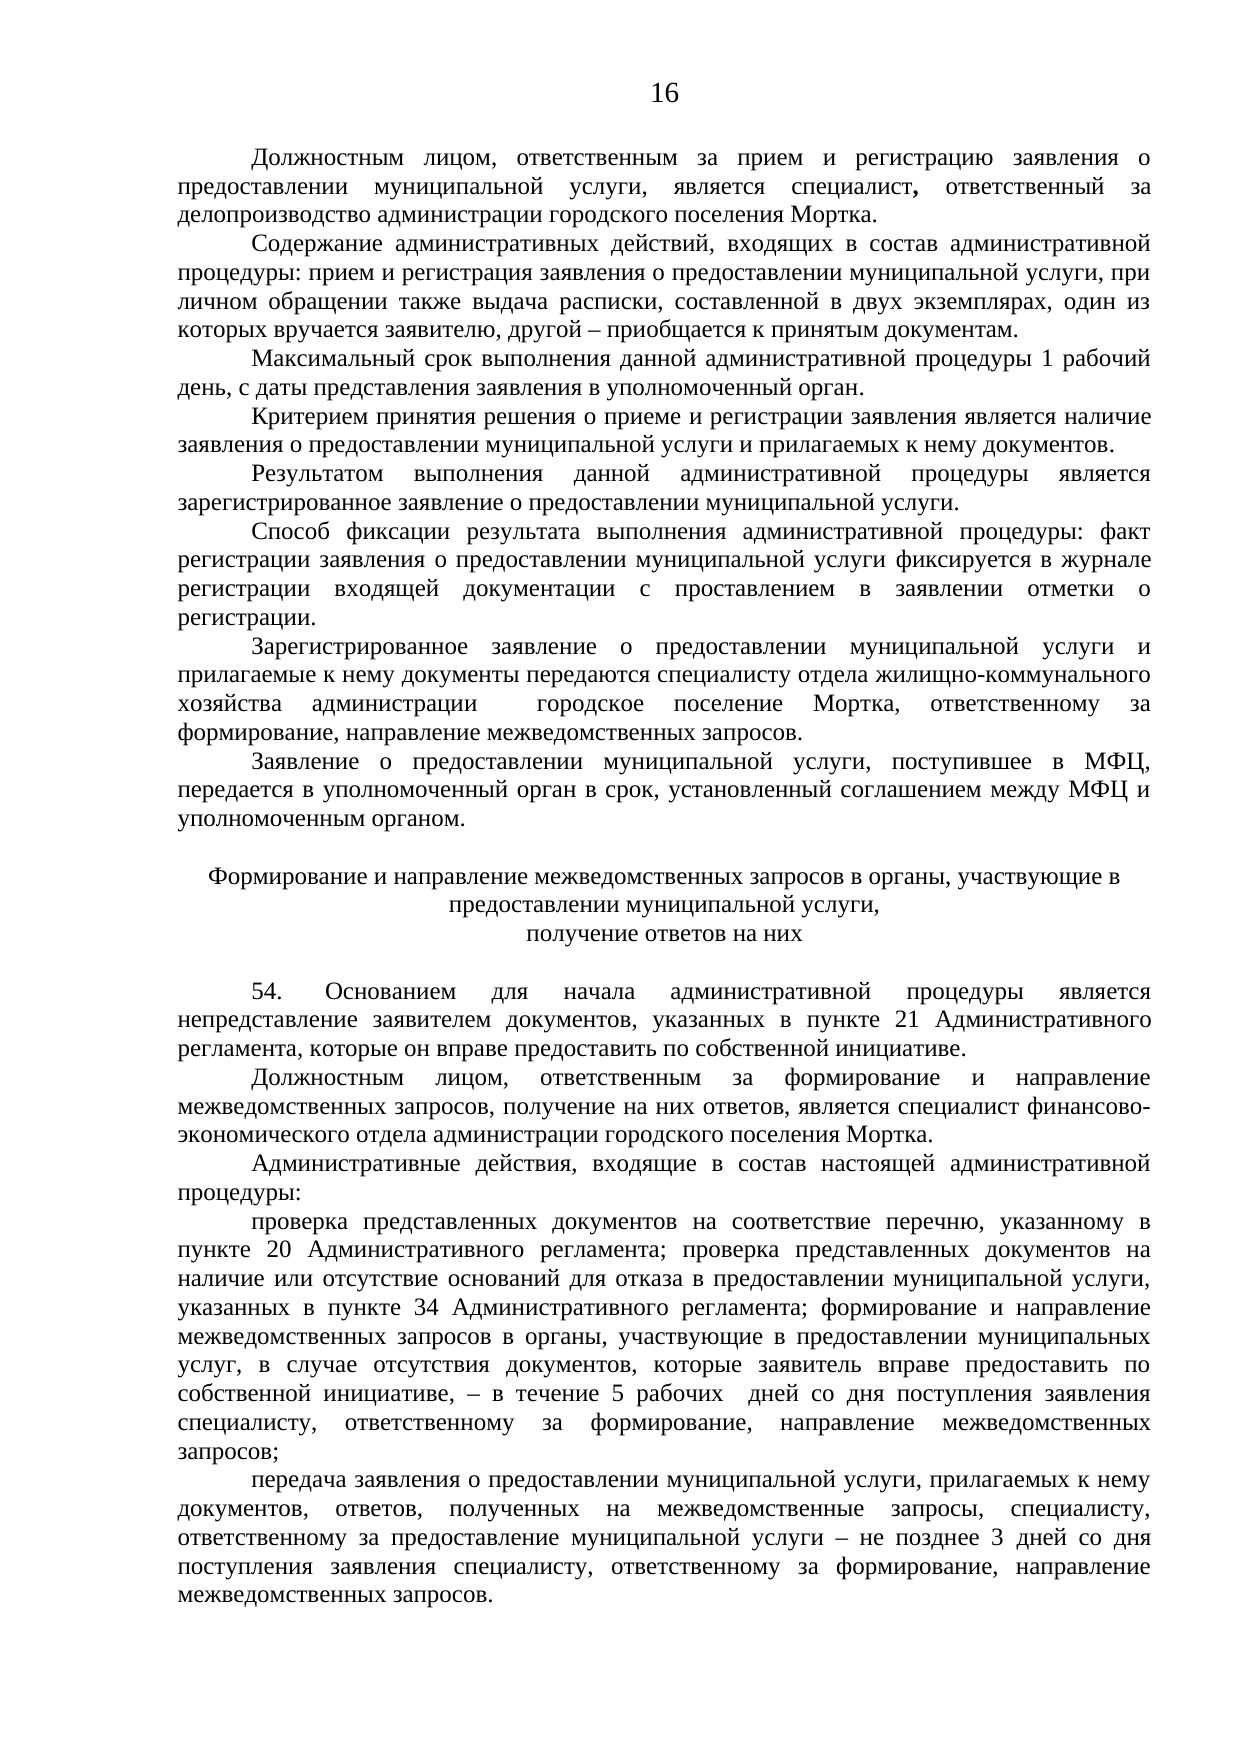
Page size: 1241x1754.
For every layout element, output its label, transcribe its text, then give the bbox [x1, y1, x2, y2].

text Административные действия, входящие в состав настоящей административной процедуры: [177, 1148, 1152, 1206]
text Способ фиксации результата выполнения административной процедуры: факт регистрации заявления о предоставлении муниципальной услуги фиксируется в журнале регистрации входящей документации с проставлением в заявлении отметки о регистрации. [177, 516, 1152, 631]
text проверка представленных документов на соответствие перечню, указанному в пункте 20 Административного регламента; проверка представленных документов на наличие или отсутствие оснований для отказа в предоставлении муниципальной услуги, указанных в пункте 34 Административного регламента; формирование и направление межведомственных запросов в органы, участвующие в предоставлении муниципальных услуг, в случае отсутствия документов, которые заявитель вправе предоставить по собственной инициативе, – в течение 5 рабочих дней со дня поступления заявления специалисту, ответственному за формирование, направление межведомственных запросов; [177, 1206, 1152, 1464]
text Формирование и направление межведомственных запросов в органы, участвующие в предоставлении муниципальной услуги, [177, 861, 1152, 918]
text Должностным лицом, ответственным за формирование и направление межведомственных запросов, получение на них ответов, является специалист финансово-экономического отдела администрации городского поселения Мортка. [177, 1062, 1152, 1148]
text передача заявления о предоставлении муниципальной услуги, прилагаемых к нему документов, ответов, полученных на межведомственные запросы, специалисту, ответственному за предоставление муниципальной услуги – не позднее 3 дней со дня поступления заявления специалисту, ответственному за формирование, направление межведомственных запросов. [177, 1464, 1152, 1608]
text Критерием принятия решения о приеме и регистрации заявления является наличие заявления о предоставлении муниципальной услуги и прилагаемых к нему документов. [177, 401, 1152, 458]
text Содержание административных действий, входящих в состав административной процедуры: прием и регистрация заявления о предоставлении муниципальной услуги, при личном обращении также выдача расписки, составленной в двух экземплярах, один из которых вручается заявителю, другой – приобщается к принятым документам. [177, 228, 1152, 343]
text Максимальный срок выполнения данной административной процедуры 1 рабочий день, с даты представления заявления в уполномоченный орган. [177, 343, 1152, 401]
text Заявление о предоставлении муниципальной услуги, поступившее в МФЦ, передается в уполномоченный орган в срок, установленный соглашением между МФЦ и уполномоченным органом. [177, 746, 1152, 832]
list Основанием для начала административной процедуры является непредставление заявителем документов, указанных в пункте 21 Административного регламента, которые он вправе предоставить по собственной инициативе. [177, 976, 1152, 1062]
text Зарегистрированное заявление о предоставлении муниципальной услуги и прилагаемые к нему документы передаются специалисту отдела жилищно-коммунального хозяйства администрации городское поселение Мортка, ответственному за формирование, направление межведомственных запросов. [177, 631, 1152, 746]
text Должностным лицом, ответственным за прием и регистрацию заявления о предоставлении муниципальной услуги, является специалист, ответственный за делопроизводство администрации городского поселения Мортка. [177, 142, 1152, 228]
text Результатом выполнения данной административной процедуры является зарегистрированное заявление о предоставлении муниципальной услуги. [177, 458, 1152, 516]
text получение ответов на них [177, 918, 1152, 947]
